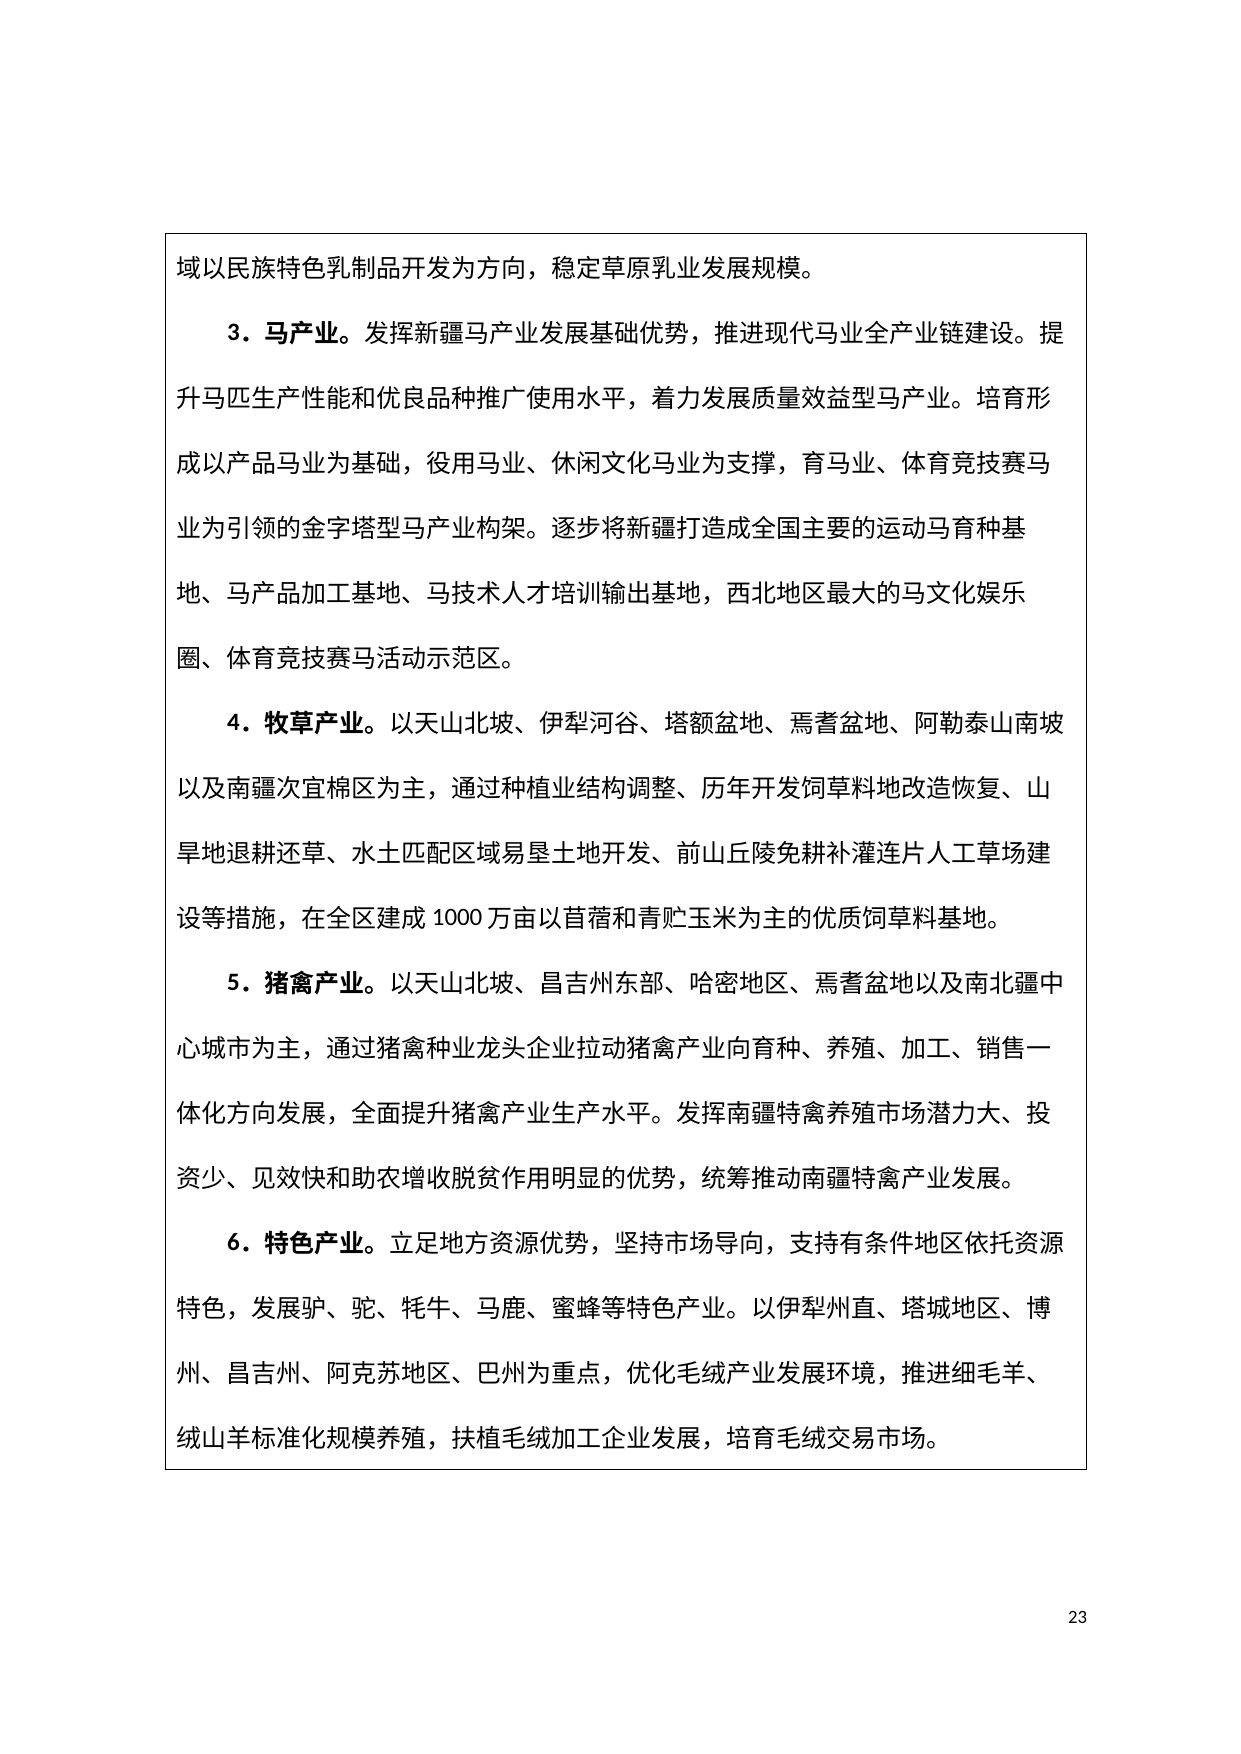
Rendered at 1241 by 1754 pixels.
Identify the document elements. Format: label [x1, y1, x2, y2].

table_header [166, 234, 1086, 1469]
